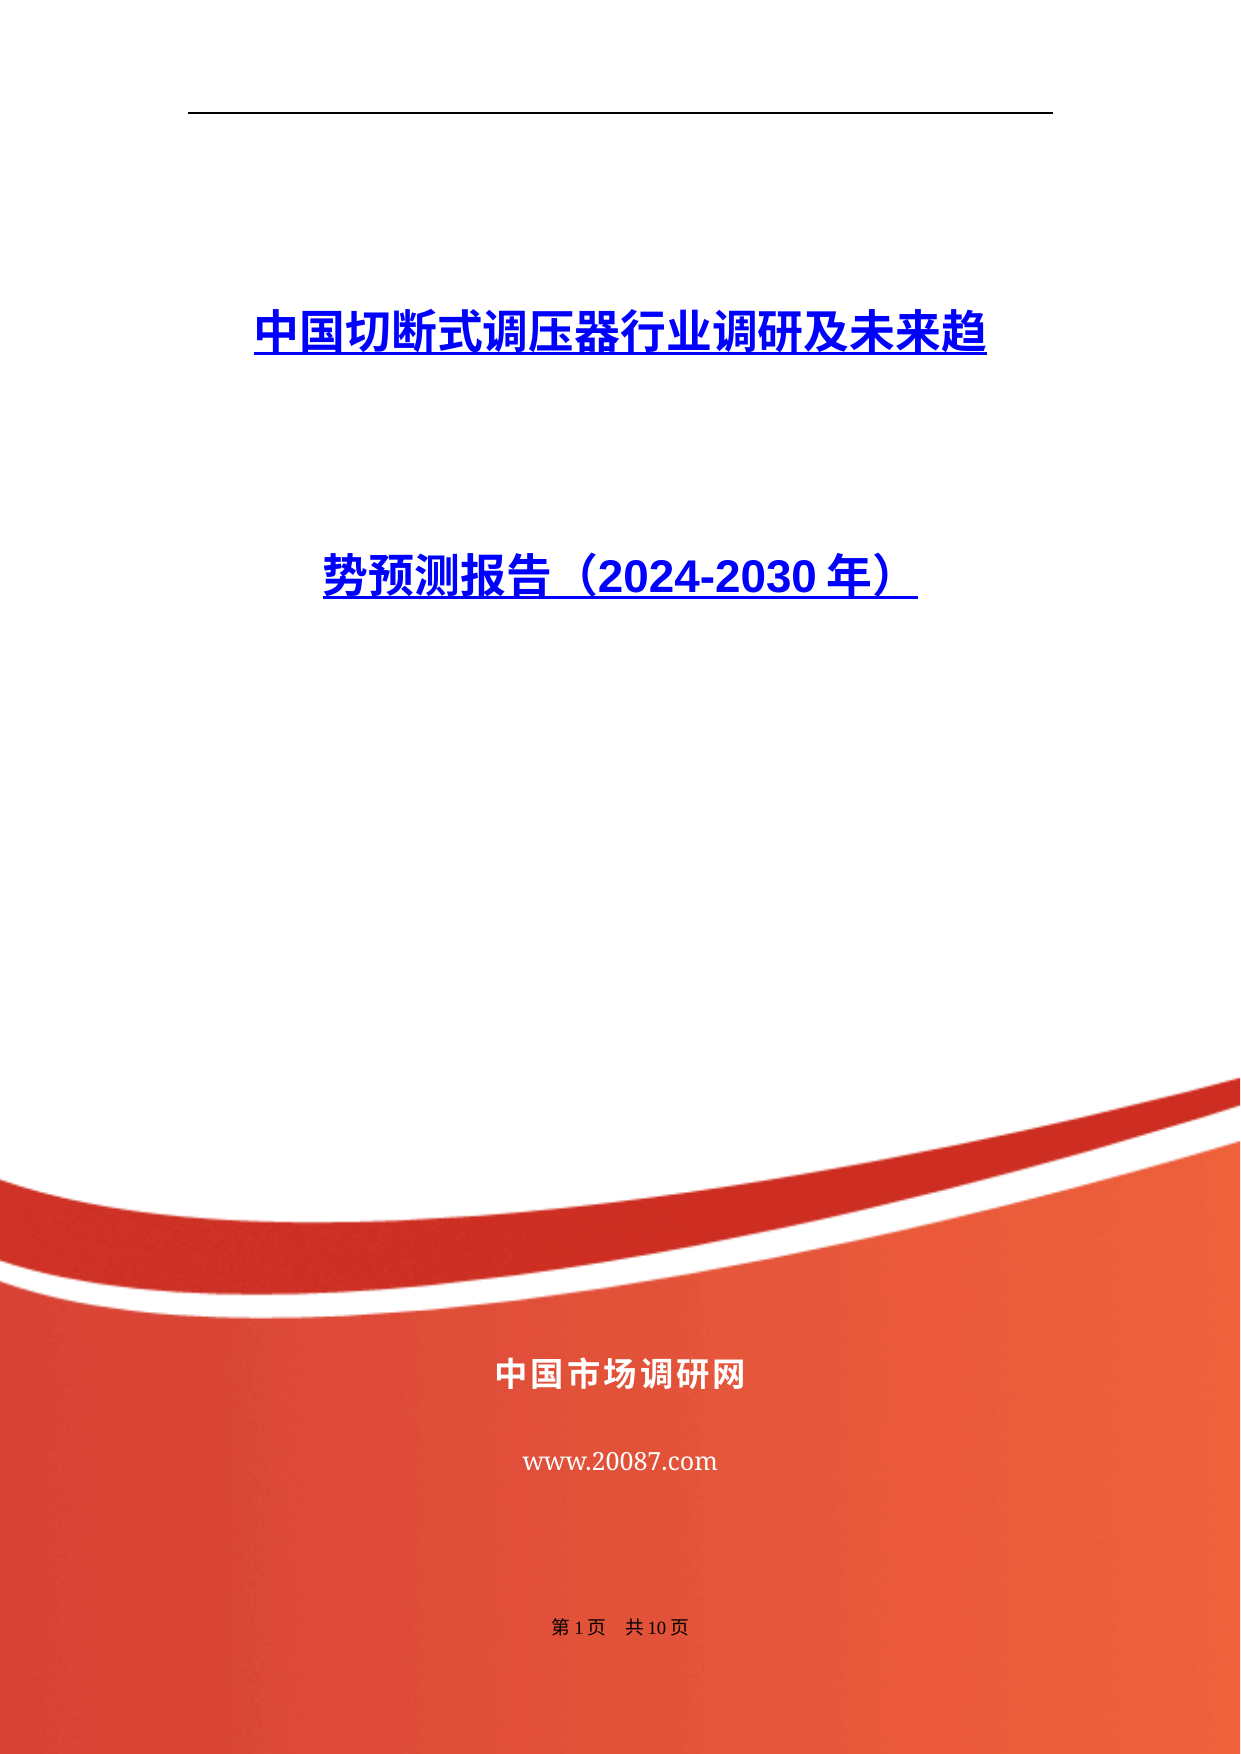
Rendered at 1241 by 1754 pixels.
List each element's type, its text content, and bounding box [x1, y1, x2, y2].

text www.20087.com [187, 1428, 1053, 1493]
picture [0, 1006, 1241, 1754]
subtitle 中国市场调研网 [187, 1339, 1053, 1404]
table_header 中国切断式调压器行业调研及未来趋势预测报告（2024-2030年） [188, 207, 1053, 773]
